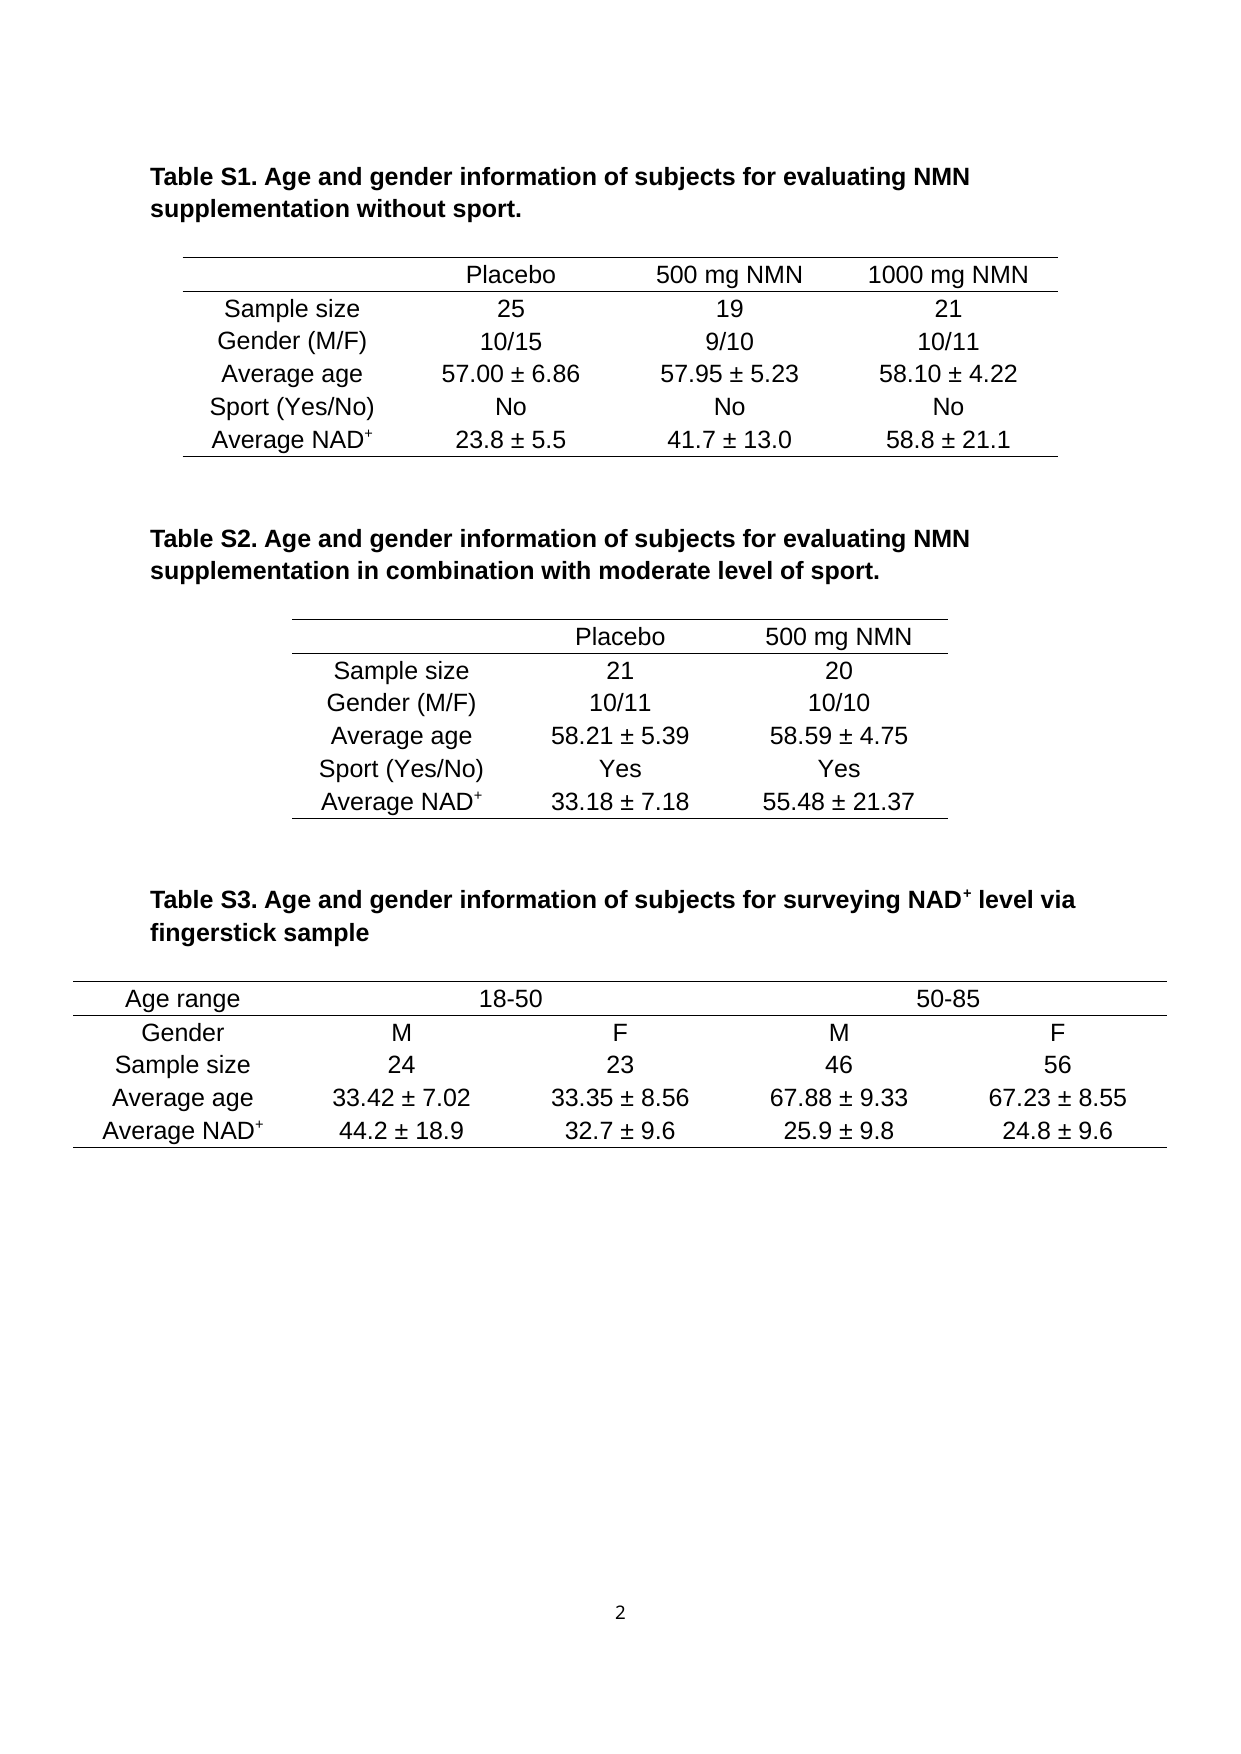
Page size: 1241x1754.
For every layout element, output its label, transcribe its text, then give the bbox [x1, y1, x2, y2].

table_cell 32.7 ± 9.6 [511, 1114, 729, 1147]
table_header 500 mg NMN [620, 258, 839, 291]
table_cell No [839, 390, 1058, 423]
table_header 18-50 [292, 982, 729, 1014]
table_cell Sample size [292, 654, 511, 686]
table_cell Gender (M/F) [183, 324, 401, 357]
table_cell 46 [730, 1048, 948, 1081]
table_cell No [401, 390, 620, 423]
table_cell Average age [73, 1081, 292, 1114]
table_cell F [511, 1016, 729, 1048]
table_cell Sport (Yes/No) [183, 390, 401, 423]
table_cell 57.95 ± 5.23 [620, 357, 839, 390]
table_cell 33.35 ± 8.56 [511, 1081, 729, 1114]
table_cell 25 [401, 292, 620, 324]
table_cell 25.9 ± 9.8 [730, 1114, 948, 1147]
table_cell 9/10 [620, 324, 839, 357]
table_cell Yes [511, 752, 729, 785]
table_cell 58.21 ± 5.39 [511, 719, 729, 752]
table_cell Average age [183, 357, 401, 390]
table_cell 21 [839, 292, 1058, 324]
text Table S1. Age and gender information of subjects for evaluating NMN supplementation without sport. [150, 160, 1090, 225]
table_header Placebo [401, 258, 620, 291]
table_cell Gender (M/F) [292, 686, 511, 719]
table_cell 58.8 ± 21.1 [839, 423, 1058, 456]
table_cell 33.42 ± 7.02 [292, 1081, 511, 1114]
table_cell Yes [730, 752, 948, 785]
table_cell 44.2 ± 18.9 [292, 1114, 511, 1147]
table_cell 57.00 ± 6.86 [401, 357, 620, 390]
table_cell Average age [292, 719, 511, 752]
table_cell 67.88 ± 9.33 [730, 1081, 948, 1114]
table_cell 10/15 [401, 324, 620, 357]
table_cell Sample size [183, 292, 401, 324]
table_cell M [730, 1016, 948, 1048]
table_cell Average NAD+ [292, 785, 511, 817]
table_header [292, 620, 511, 653]
table_cell 56 [948, 1048, 1167, 1081]
table_header [183, 258, 401, 291]
table_cell 23 [511, 1048, 729, 1081]
table_header Placebo [511, 620, 729, 653]
table_header Age range [73, 982, 292, 1014]
text Table S2. Age and gender information of subjects for evaluating NMN supplementation in combination with moderate level of sport. [150, 522, 1090, 587]
table_cell F [948, 1016, 1167, 1048]
table_cell 19 [620, 292, 839, 324]
table_header 500 mg NMN [730, 620, 948, 653]
table_cell Sport (Yes/No) [292, 752, 511, 785]
table_cell 58.10 ± 4.22 [839, 357, 1058, 390]
table_cell Sample size [73, 1048, 292, 1081]
table_header 50-85 [730, 982, 1167, 1014]
table_cell 23.8 ± 5.5 [401, 423, 620, 456]
table_cell 20 [730, 654, 948, 686]
table_cell 67.23 ± 8.55 [948, 1081, 1167, 1114]
table_cell No [620, 390, 839, 423]
table_cell 10/11 [511, 686, 729, 719]
table_cell Average NAD+ [73, 1114, 292, 1147]
table_cell Gender [73, 1016, 292, 1048]
table_header 1000 mg NMN [839, 258, 1058, 291]
table_cell 58.59 ± 4.75 [730, 719, 948, 752]
table_cell 10/11 [839, 324, 1058, 357]
text Table S3. Age and gender information of subjects for surveying NAD+ level via fingerstick sample [150, 883, 1090, 948]
table_cell 33.18 ± 7.18 [511, 785, 729, 817]
table_cell M [292, 1016, 511, 1048]
table_cell Average NAD+ [183, 423, 401, 456]
table_cell 24 [292, 1048, 511, 1081]
table_cell 55.48 ± 21.37 [730, 785, 948, 817]
table_cell 10/10 [730, 686, 948, 719]
table_cell 21 [511, 654, 729, 686]
table_cell 24.8 ± 9.6 [948, 1114, 1167, 1147]
table_cell 41.7 ± 13.0 [620, 423, 839, 456]
